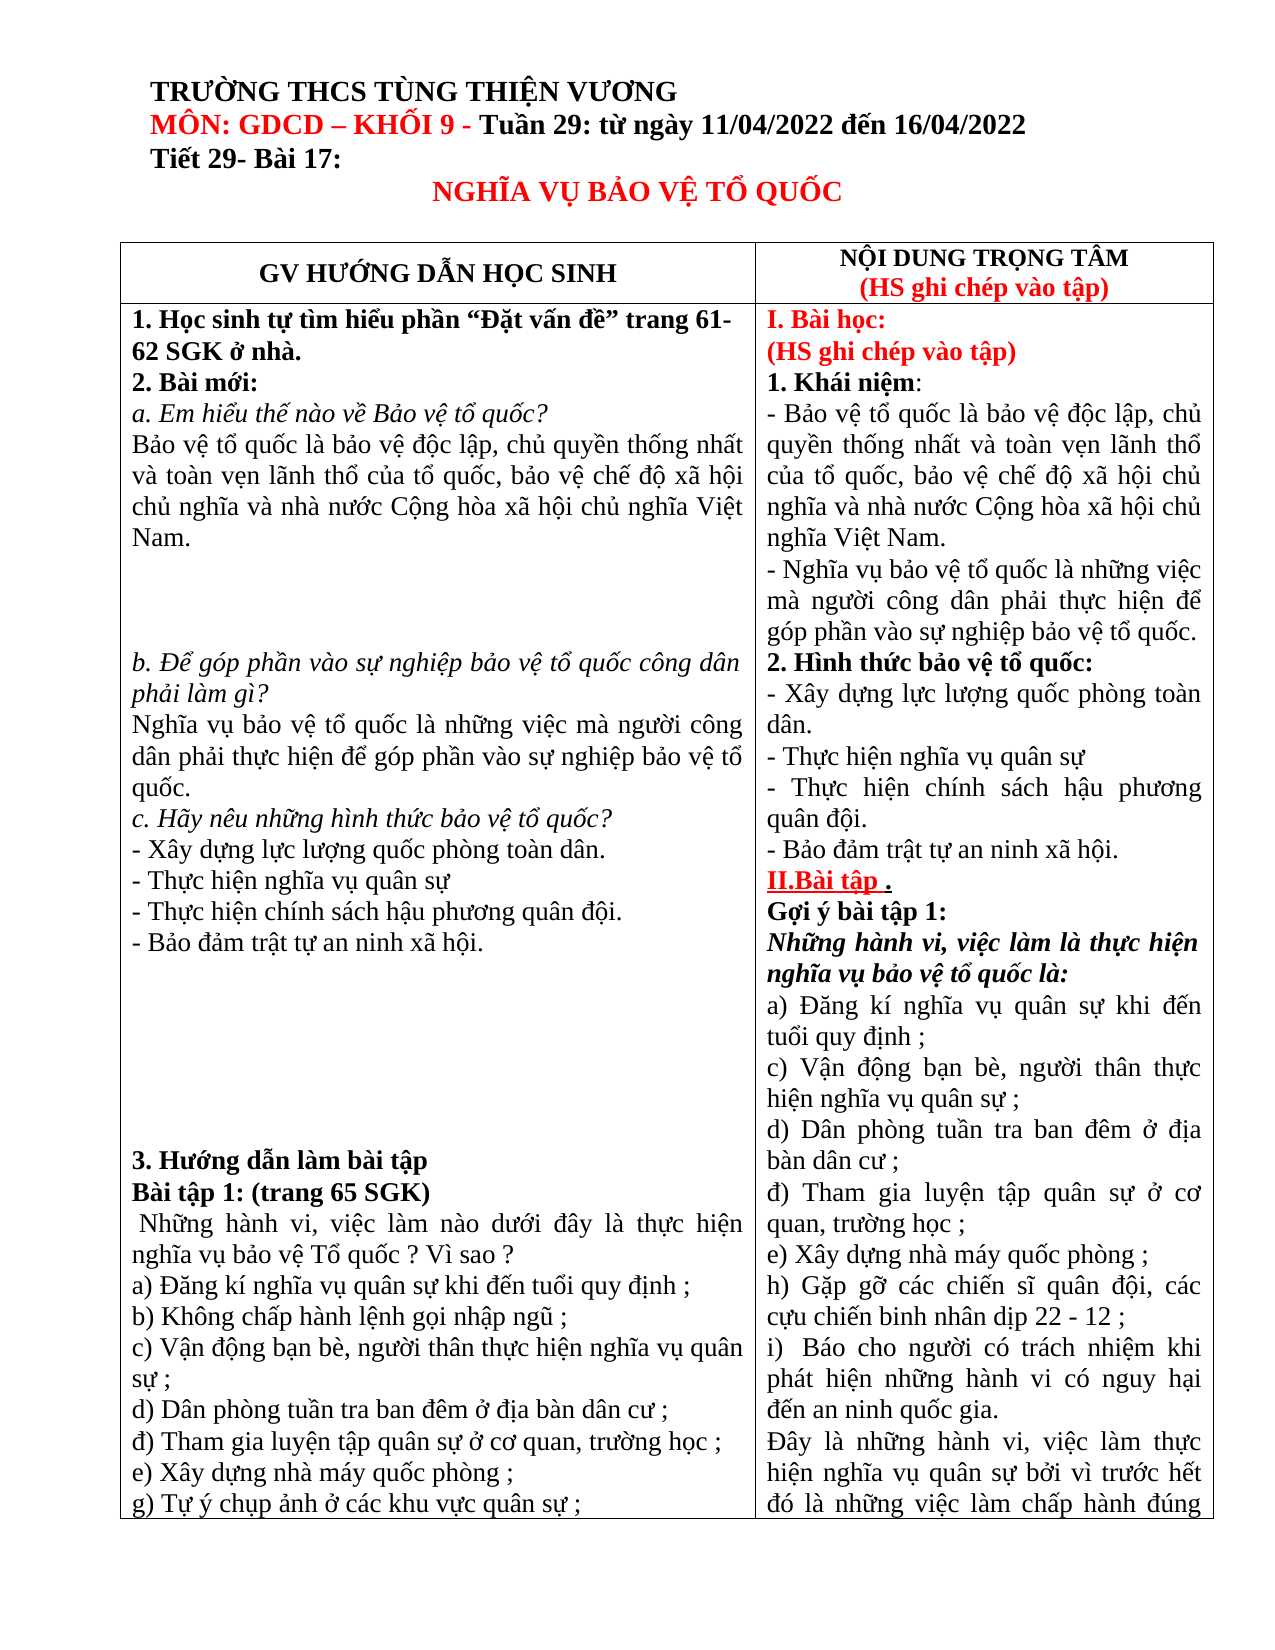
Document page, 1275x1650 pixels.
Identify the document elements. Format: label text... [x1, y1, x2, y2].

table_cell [121, 304, 755, 1518]
text NGHĨA VỤ BẢO VỆ TỔ QUỐC [150, 174, 1125, 208]
text TRƯỜNG THCS TÙNG THIỆN VƯƠNG [150, 74, 1125, 107]
text MÔN: GDCD – KHỐI 9 - Tuần 29: từ ngày 11/04/2022 đến 16/04/2022 [150, 107, 1125, 141]
text Tiết 29- Bài 17: [150, 141, 1125, 174]
table_header NỘI DUNG TRỌNG TÂM (HS ghi chép vào tập) [756, 243, 1213, 302]
table_header GV HƯỚNG DẪN HỌC SINH [121, 243, 755, 302]
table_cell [756, 304, 1213, 1518]
